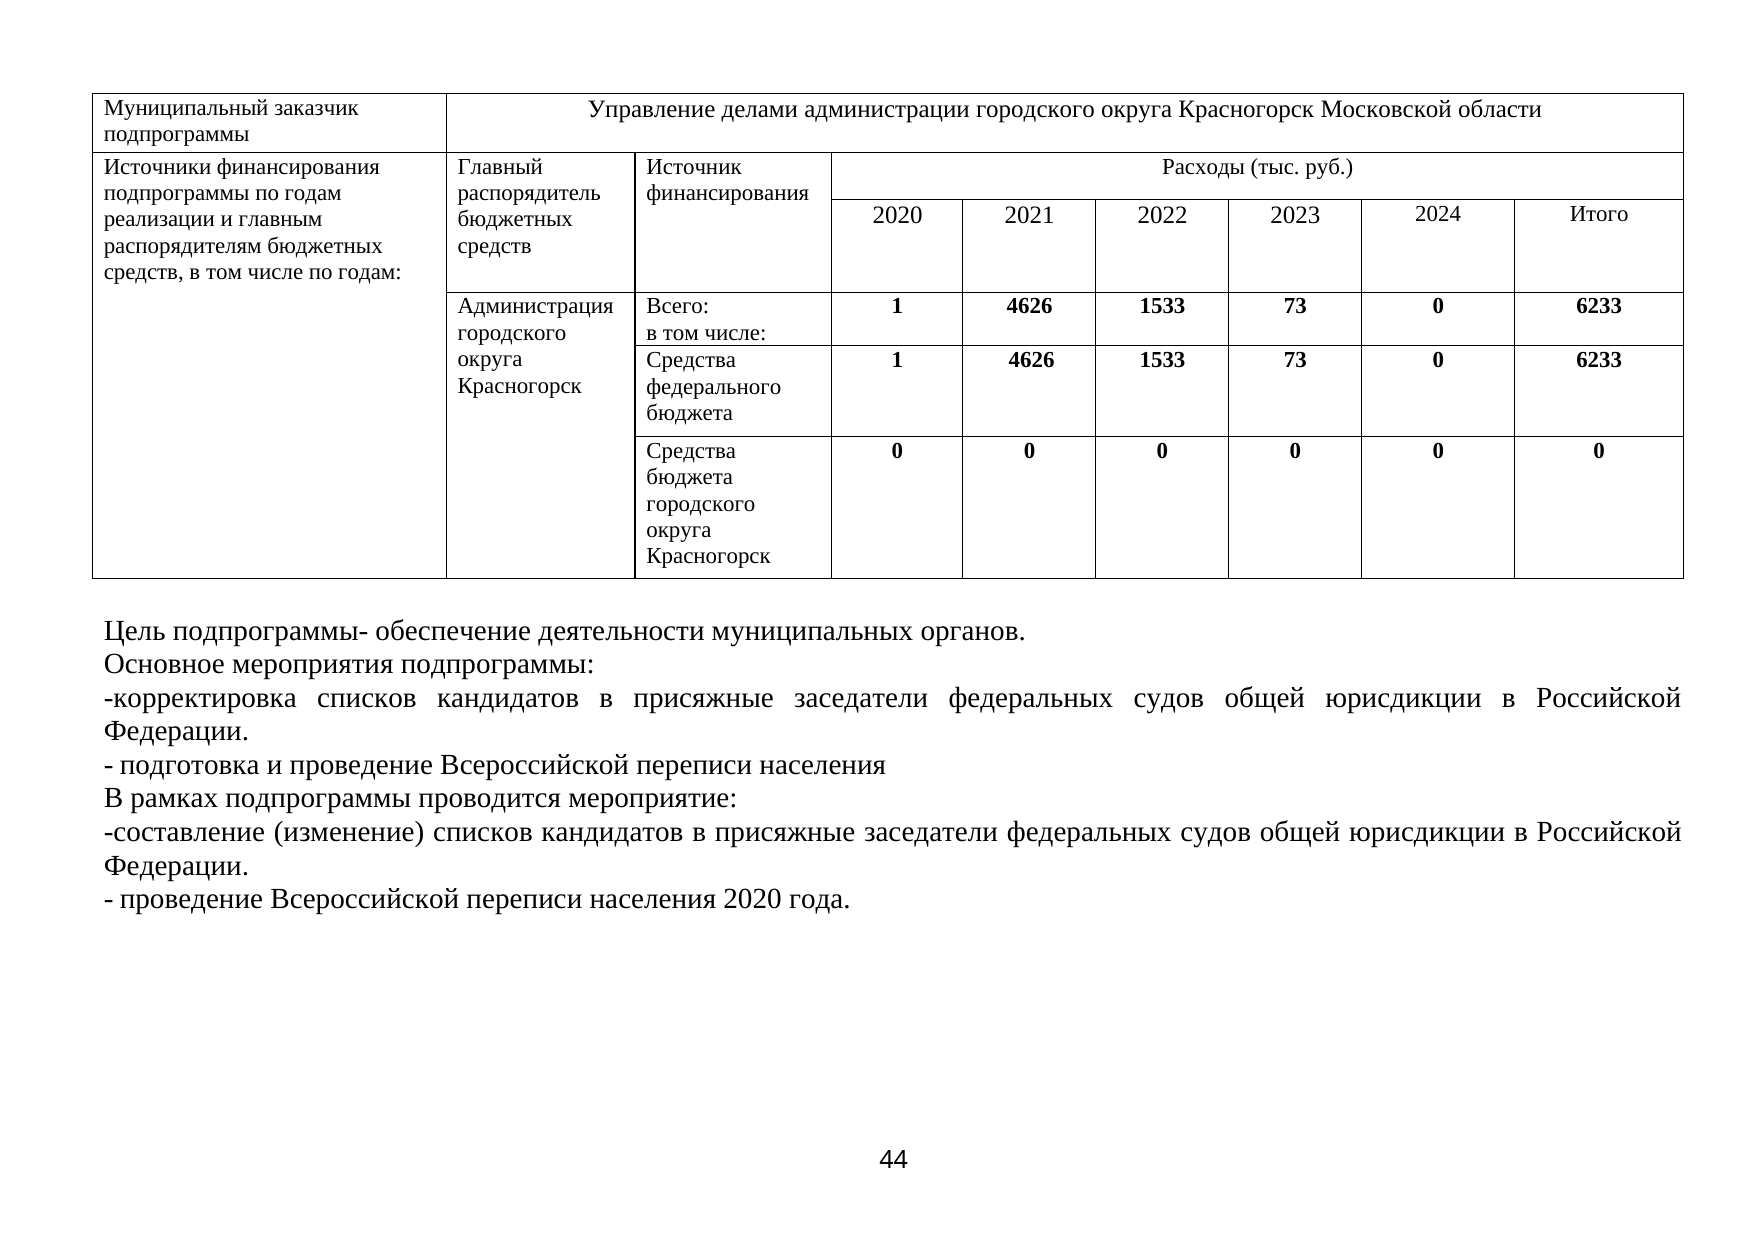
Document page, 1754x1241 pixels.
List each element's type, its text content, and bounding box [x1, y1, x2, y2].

table_cell 1 [832, 293, 962, 345]
table_cell Расходы (тыс. руб.) [832, 153, 1683, 199]
table_cell 0 [1229, 437, 1361, 578]
table_cell 73 [1229, 293, 1361, 345]
table_cell 6233 [1515, 293, 1683, 345]
table_cell 0 [1096, 437, 1228, 578]
text - проведение Всероссийской переписи населения 2020 года. [103, 881, 1683, 915]
table_cell Средства федерального бюджета [636, 346, 831, 436]
table_cell 2022 [1096, 200, 1228, 292]
table_cell 73 [1229, 346, 1361, 436]
table_cell 2020 [832, 200, 962, 292]
table_header Управление делами администрации городского округа Красногорск Московской области [447, 94, 1683, 152]
table_cell 0 [963, 437, 1095, 578]
table_cell Средства бюджета городского округа Красногорск [636, 437, 831, 578]
table_cell 0 [1362, 346, 1514, 436]
text - подготовка и проведение Всероссийской переписи населения [103, 747, 1683, 781]
table_cell Источник финансирования [636, 153, 831, 292]
text Цель подпрограммы- обеспечение деятельности муниципальных органов. [103, 613, 1683, 646]
table_cell 1533 [1096, 293, 1228, 345]
text В рамках подпрограммы проводится мероприятие: [103, 781, 1683, 814]
table_cell Главный распорядитель бюджетных средств [447, 153, 634, 292]
table_cell 2023 [1229, 200, 1361, 292]
table_cell Всего: в том числе: [636, 293, 831, 345]
table_cell 4626 [963, 346, 1095, 436]
text -составление (изменение) списков кандидатов в присяжные заседатели федеральных судов общей юрисдикции в Российской Федерации. [103, 814, 1683, 881]
table_cell 2024 [1362, 200, 1514, 292]
table_cell Администрация городского округа Красногорск [447, 293, 634, 578]
table_cell 0 [1515, 437, 1683, 578]
table_header Муниципальный заказчик подпрограммы [93, 94, 446, 152]
table_cell 1 [832, 346, 962, 436]
table_cell Источники финансирования подпрограммы по годам реализации и главным распорядителям бюджетных средств, в том числе по годам: [93, 153, 446, 578]
table_cell 0 [832, 437, 962, 578]
table_cell 2021 [963, 200, 1095, 292]
text Основное мероприятия подпрограммы: [103, 646, 1683, 680]
table_cell 1533 [1096, 346, 1228, 436]
table_cell 0 [1362, 437, 1514, 578]
table_cell 0 [1362, 293, 1514, 345]
table_cell 6233 [1515, 346, 1683, 436]
text -корректировка списков кандидатов в присяжные заседатели федеральных судов общей юрисдикции в Российской Федерации. [103, 680, 1683, 747]
table_cell 4626 [963, 293, 1095, 345]
table_cell Итого [1515, 200, 1683, 292]
